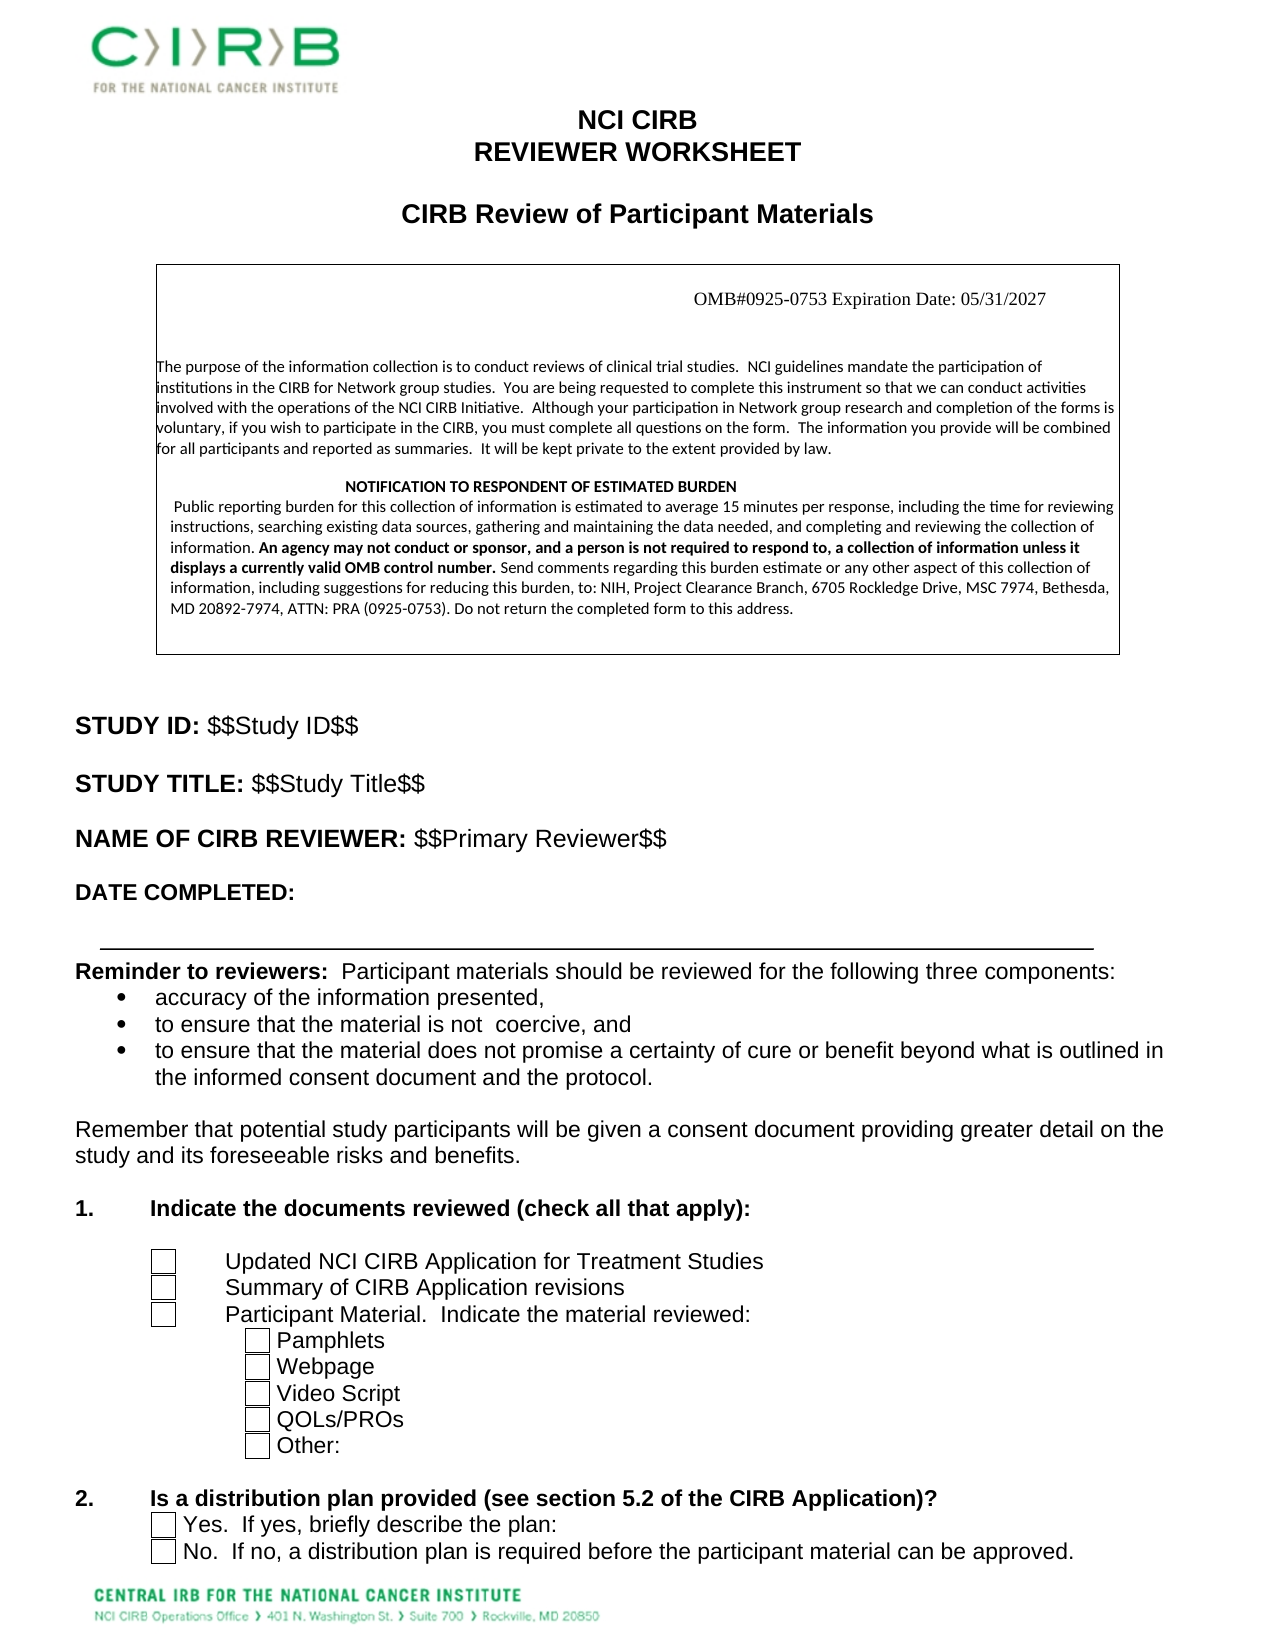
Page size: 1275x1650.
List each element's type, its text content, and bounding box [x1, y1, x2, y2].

text Participant Material. Indicate the material reviewed: [150, 1301, 1200, 1327]
text Reminder to reviewers: Participant materials should be reviewed for the following three components: [75, 958, 1200, 984]
list accuracy of the information presented, [117, 984, 1200, 1011]
picture [75, 15, 349, 105]
text Video Script [244, 1380, 1200, 1406]
text Webpage [244, 1353, 1200, 1380]
text Other: [244, 1432, 1200, 1459]
text 1. Indicate the documents reviewed (check all that apply): [75, 1195, 1200, 1222]
text STUDY TITLE: $$Study Title$$ [75, 769, 1200, 797]
text NAME OF CIRB REVIEWER: $$Primary Reviewer$$ [75, 824, 1200, 853]
list to ensure that the material is not coercive, and [117, 1011, 1200, 1037]
text CIRB Review of Participant Materials [75, 198, 1200, 229]
text NCI CIRB [75, 104, 1200, 136]
text No. If no, a distribution plan is required before the participant material can be approved. [150, 1538, 1200, 1564]
text REVIEWER WORKSHEET [75, 136, 1200, 167]
text Remember that potential study participants will be given a consent document providing greater detail on the study and its foreseeable risks and benefits. [75, 1116, 1200, 1169]
text QOLs/PROs [244, 1406, 1200, 1432]
text STUDY ID: $$Study ID$$ [75, 711, 1200, 740]
list to ensure that the material does not promise a certainty of cure or benefit beyond what is outlined in the informed consent document and the protocol. [117, 1037, 1200, 1090]
picture [75, 1576, 611, 1635]
text 2. Is a distribution plan provided (see section 5.2 of the CIRB Application)? [75, 1485, 1200, 1511]
text Yes. If yes, briefly describe the plan: [150, 1511, 1200, 1538]
text Updated NCI CIRB Application for Treatment Studies [150, 1248, 1200, 1274]
text Summary of CIRB Application revisions [150, 1274, 1200, 1301]
text Pamphlets [244, 1327, 1200, 1353]
text DATE COMPLETED: [75, 853, 1200, 905]
